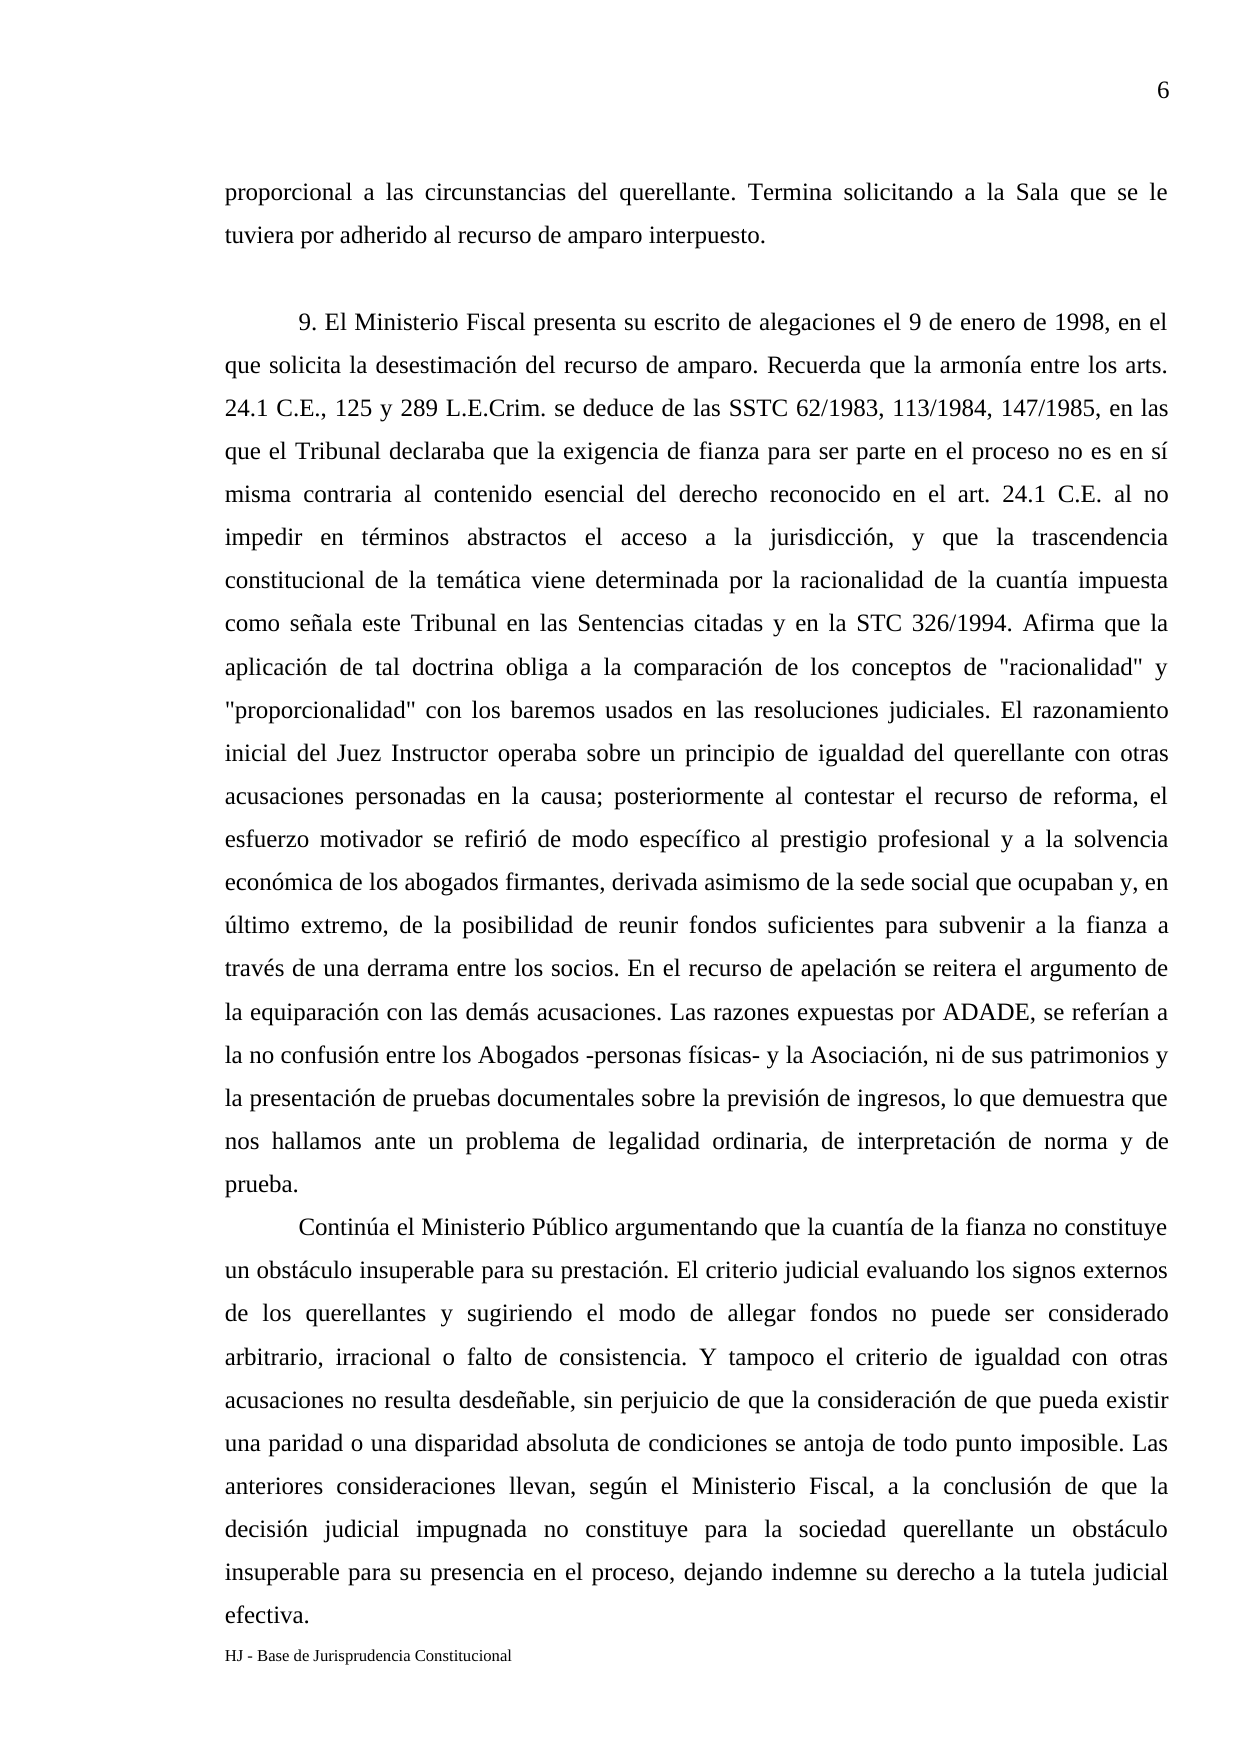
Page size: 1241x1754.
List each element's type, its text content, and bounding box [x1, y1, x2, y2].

text Continúa el Ministerio Público argumentando que la cuantía de la fianza no constituye un obstáculo insuperable para su prestación. El criterio judicial evaluando los signos externos de los querellantes y sugiriendo el modo de allegar fondos no puede ser considerado arbitrario, irracional o falto de consistencia. Y tampoco el criterio de igualdad con otras acusaciones no resulta desdeñable, sin perjuicio de que la consideración de que pueda existir una paridad o una disparidad absoluta de condiciones se antoja de todo punto imposible. Las anteriores consideraciones llevan, según el Ministerio Fiscal, a la conclusión de que la decisión judicial impugnada no constituye para la sociedad querellante un obstáculo insuperable para su presencia en el proceso, dejando indemne su derecho a la tutela judicial efectiva. [224, 1212, 1169, 1629]
text 9. El Ministerio Fiscal presenta su escrito de alegaciones el 9 de enero de 1998, en el que solicita la desestimación del recurso de amparo. Recuerda que la armonía entre los arts. 24.1 C.E., 125 y 289 L.E.Crim. se deduce de las SSTC 62/1983, 113/1984, 147/1985, en las que el Tribunal declaraba que la exigencia de fianza para ser parte en el proceso no es en sí misma contraria al contenido esencial del derecho reconocido en el art. 24.1 C.E. al no impedir en términos abstractos el acceso a la jurisdicción, y que la trascendencia constitucional de la temática viene determinada por la racionalidad de la cuantía impuesta como señala este Tribunal en las Sentencias citadas y en la STC 326/1994. Afirma que la aplicación de tal doctrina obliga a la comparación de los conceptos de "racionalidad" y "proporcionalidad" con los baremos usados en las resoluciones judiciales. El razonamiento inicial del Juez Instructor operaba sobre un principio de igualdad del querellante con otras acusaciones personadas en la causa; posteriormente al contestar el recurso de reforma, el esfuerzo motivador se refirió de modo específico al prestigio profesional y a la solvencia económica de los abogados firmantes, derivada asimismo de la sede social que ocupaban y, en último extremo, de la posibilidad de reunir fondos suficientes para subvenir a la fianza a través de una derrama entre los socios. En el recurso de apelación se reitera el argumento de la equiparación con las demás acusaciones. Las razones expuestas por ADADE, se referían a la no confusión entre los Abogados -personas físicas- y la Asociación, ni de sus patrimonios y la presentación de pruebas documentales sobre la previsión de ingresos, lo que demuestra que nos hallamos ante un problema de legalidad ordinaria, de interpretación de norma y de prueba. [224, 307, 1169, 1198]
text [224, 177, 1169, 249]
